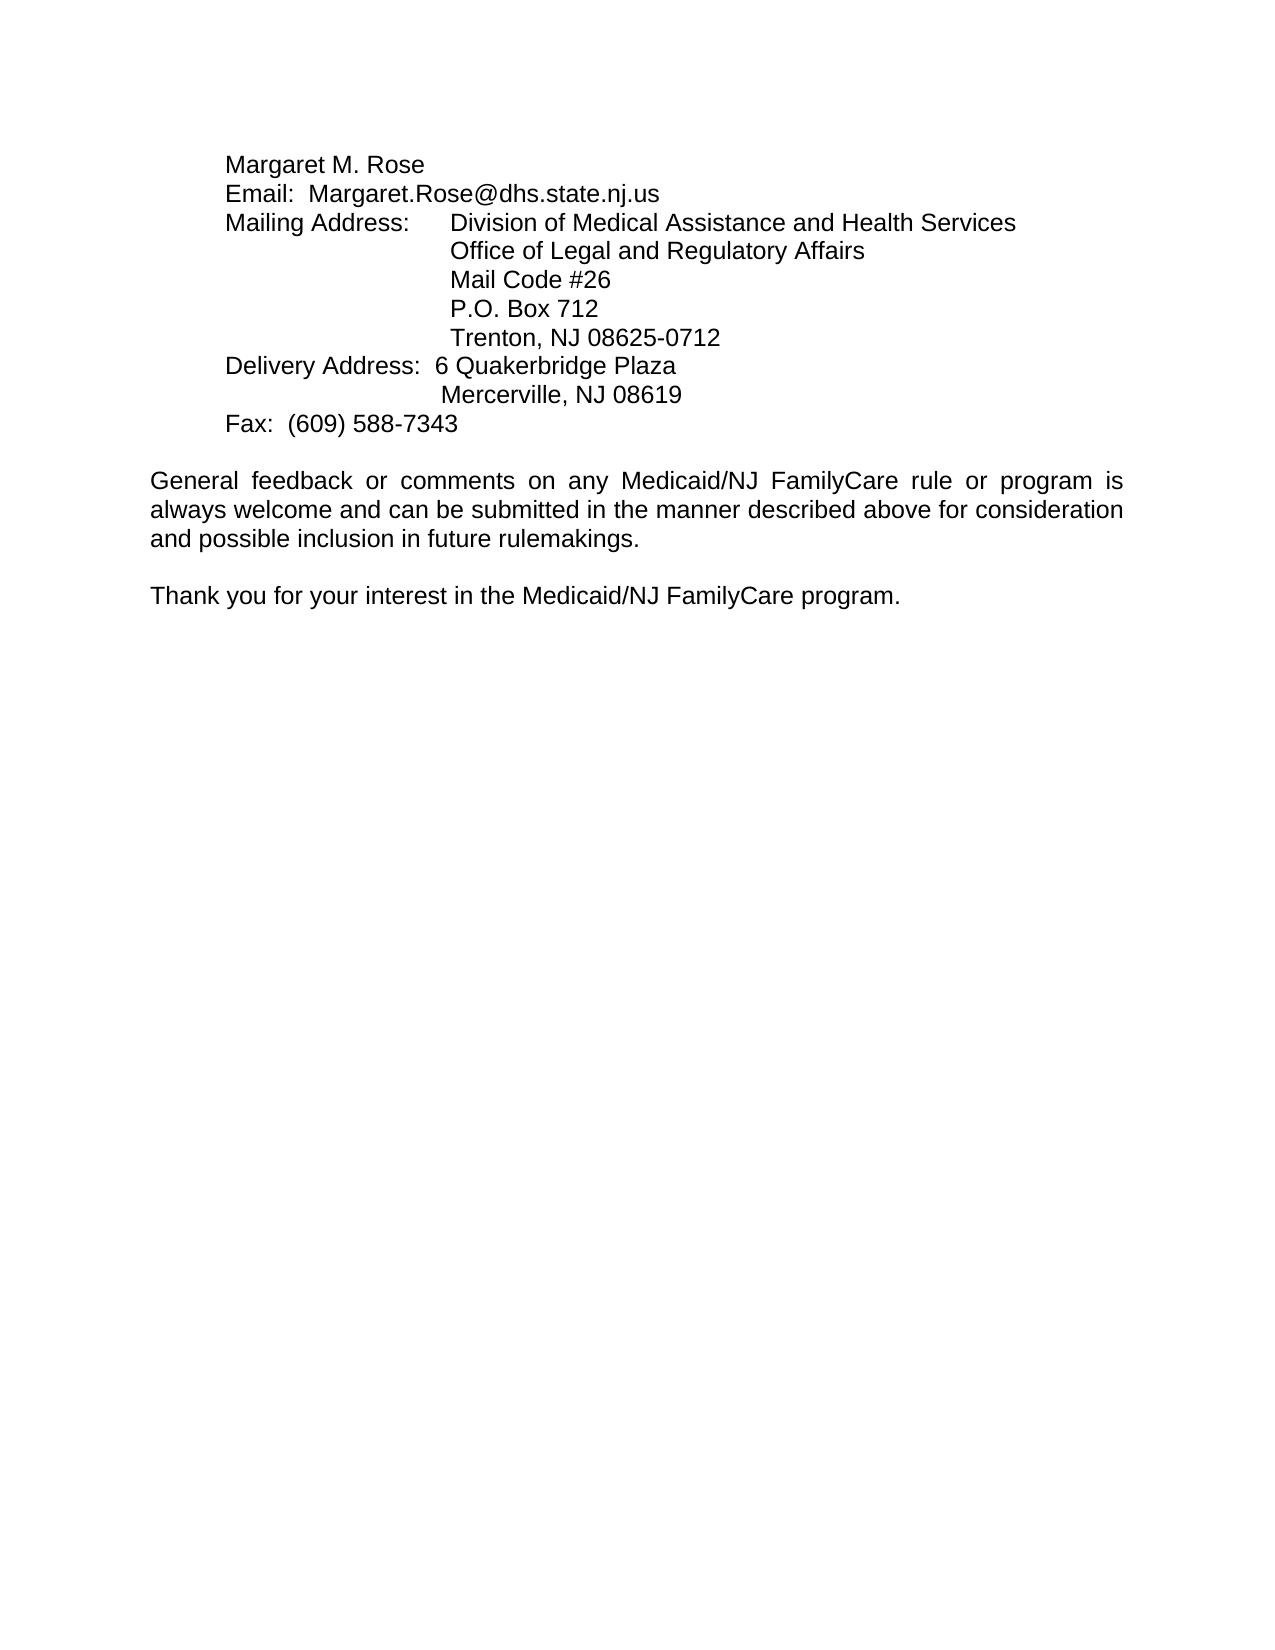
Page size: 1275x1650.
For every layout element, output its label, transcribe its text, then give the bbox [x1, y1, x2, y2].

text Fax: (609) 588-7343 [225, 409, 1125, 437]
text Mail Code #26 [225, 265, 1125, 294]
text Mailing Address: Division of Medical Assistance and Health Services [225, 207, 1125, 236]
text General feedback or comments on any Medicaid/NJ FamilyCare rule or program is always welcome and can be submitted in the manner described above for consideration and possible inclusion in future rulemakings. [150, 466, 1125, 552]
text Email: Margaret.Rose@dhs.state.nj.us [225, 179, 1125, 207]
text Mercerville, NJ 08619 [375, 380, 1125, 409]
text Thank you for your interest in the Medicaid/NJ FamilyCare program. [150, 581, 1125, 610]
text Office of Legal and Regulatory Affairs [225, 236, 1125, 265]
text Delivery Address: 6 Quakerbridge Plaza [225, 351, 1125, 380]
text Margaret M. Rose [225, 150, 1125, 179]
text Trenton, NJ 08625-0712 [225, 322, 1125, 351]
text P.O. Box 712 [225, 294, 1125, 322]
